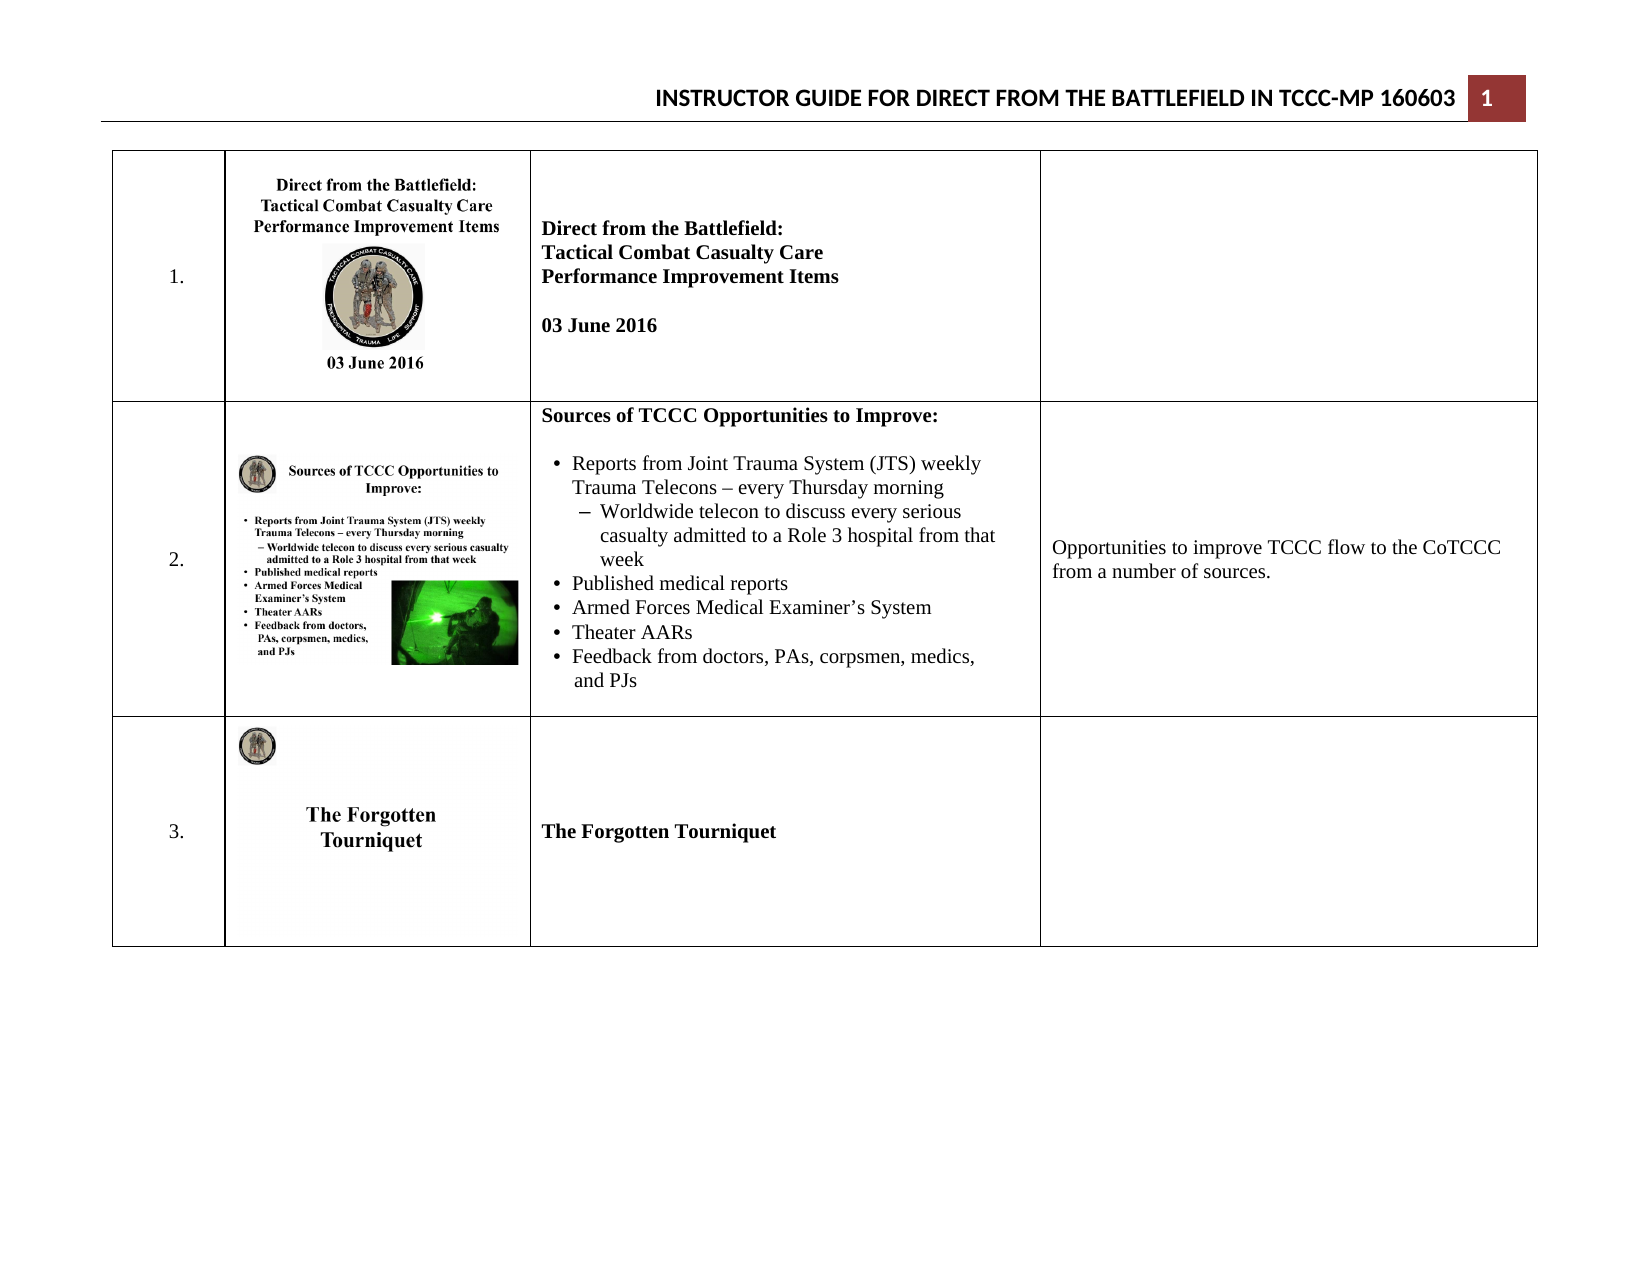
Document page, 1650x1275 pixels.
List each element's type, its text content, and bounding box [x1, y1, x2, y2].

table_cell [113, 717, 224, 946]
table_cell [226, 717, 530, 946]
table_cell [1041, 717, 1537, 946]
picture [236, 170, 519, 383]
table_cell Opportunities to improve TCCC flow to the CoTCCC from a number of sources. [1041, 402, 1537, 716]
table_cell The Forgotten Tourniquet [531, 717, 1040, 946]
table_header [113, 151, 224, 401]
table_cell [226, 402, 530, 716]
table_header [1041, 151, 1537, 401]
table_header [226, 151, 530, 401]
table_cell Sources of TCCC Opportunities to Improve: Reports from Joint Trauma System (JTS) weekly Trauma Telecons – every Thursday morning Worldwide telecon to discuss every serious casualty admitted to a Role 3 hospital from that week Published medical reports Armed Forces Medical Examiner’s System Theater AARs Feedback from doctors, PAs, corpsmen, medics, and PJs [531, 402, 1040, 716]
table_header Direct from the Battlefield: Tactical Combat Casualty Care Performance Improvement Items 03 June 2016 [531, 151, 1040, 401]
table_cell [113, 402, 224, 716]
